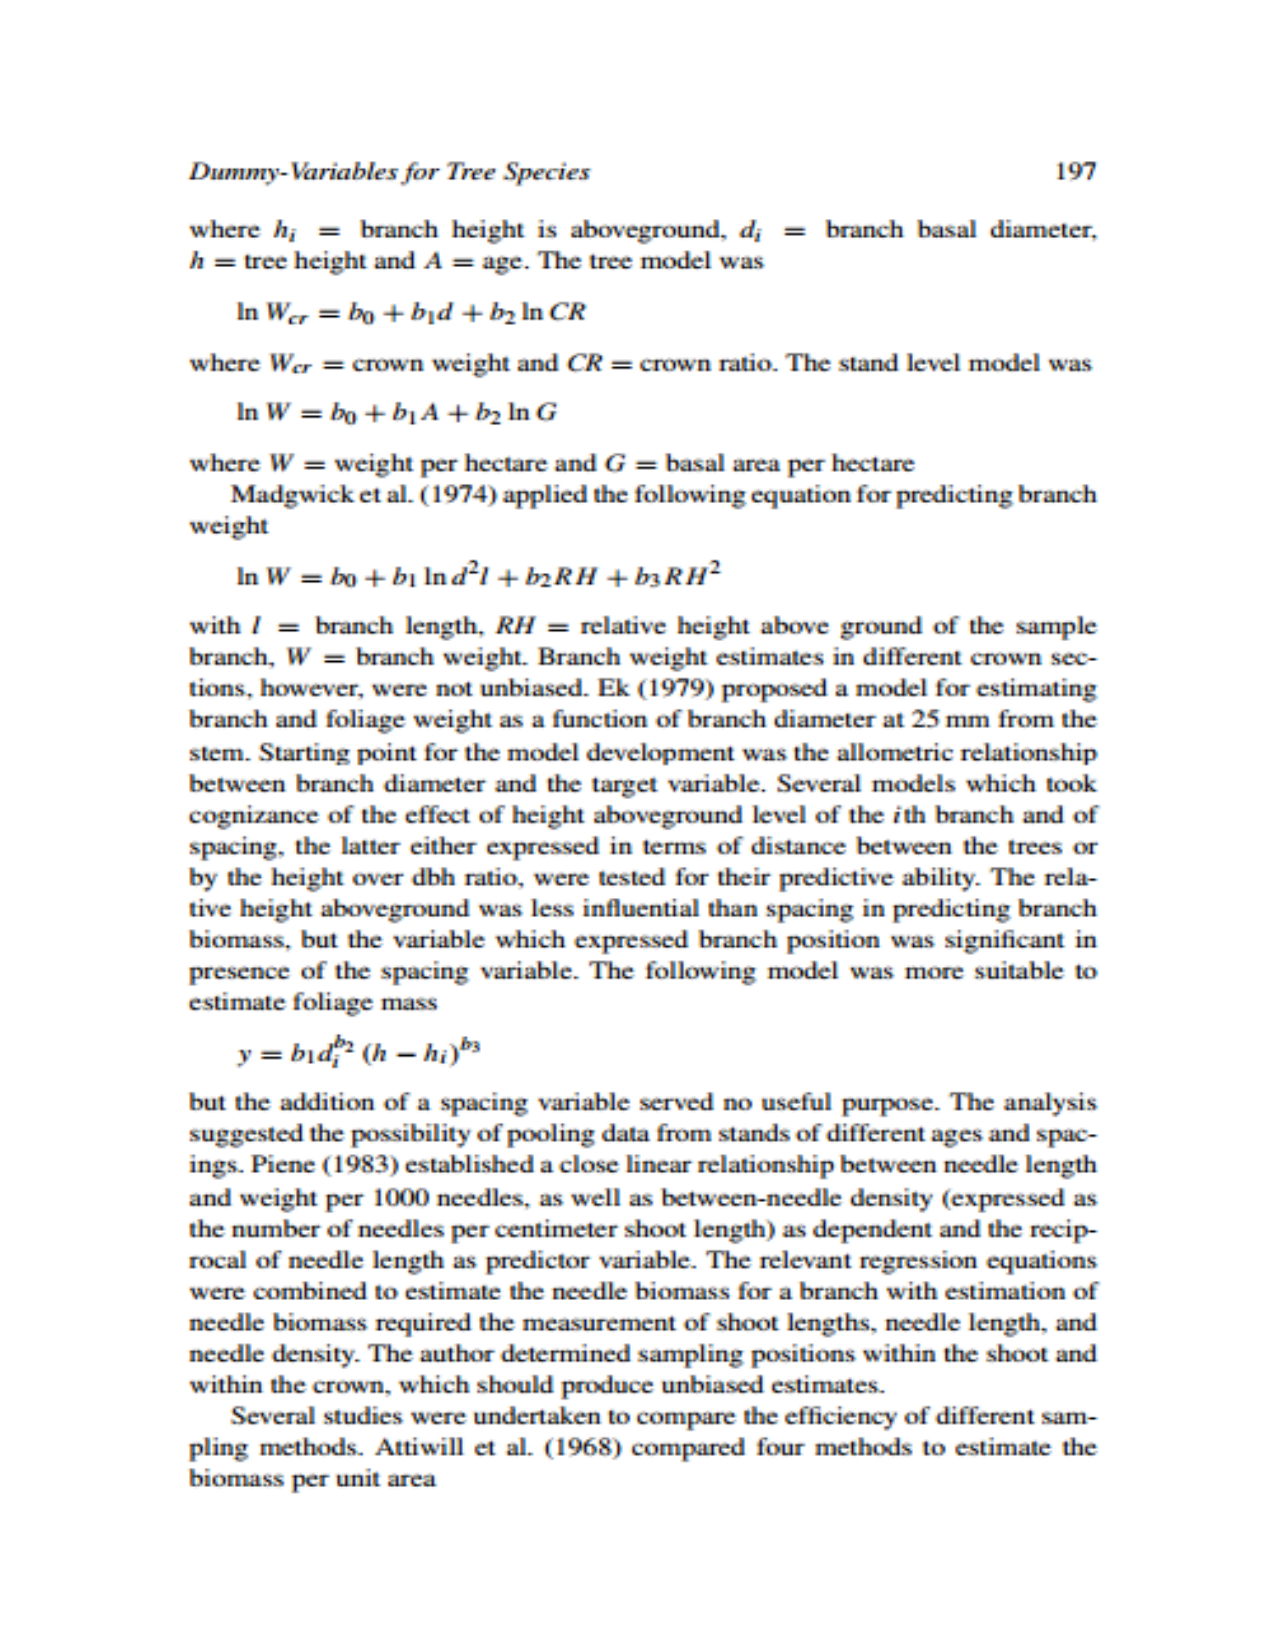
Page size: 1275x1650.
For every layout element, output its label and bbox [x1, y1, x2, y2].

picture [150, 150, 1147, 1501]
